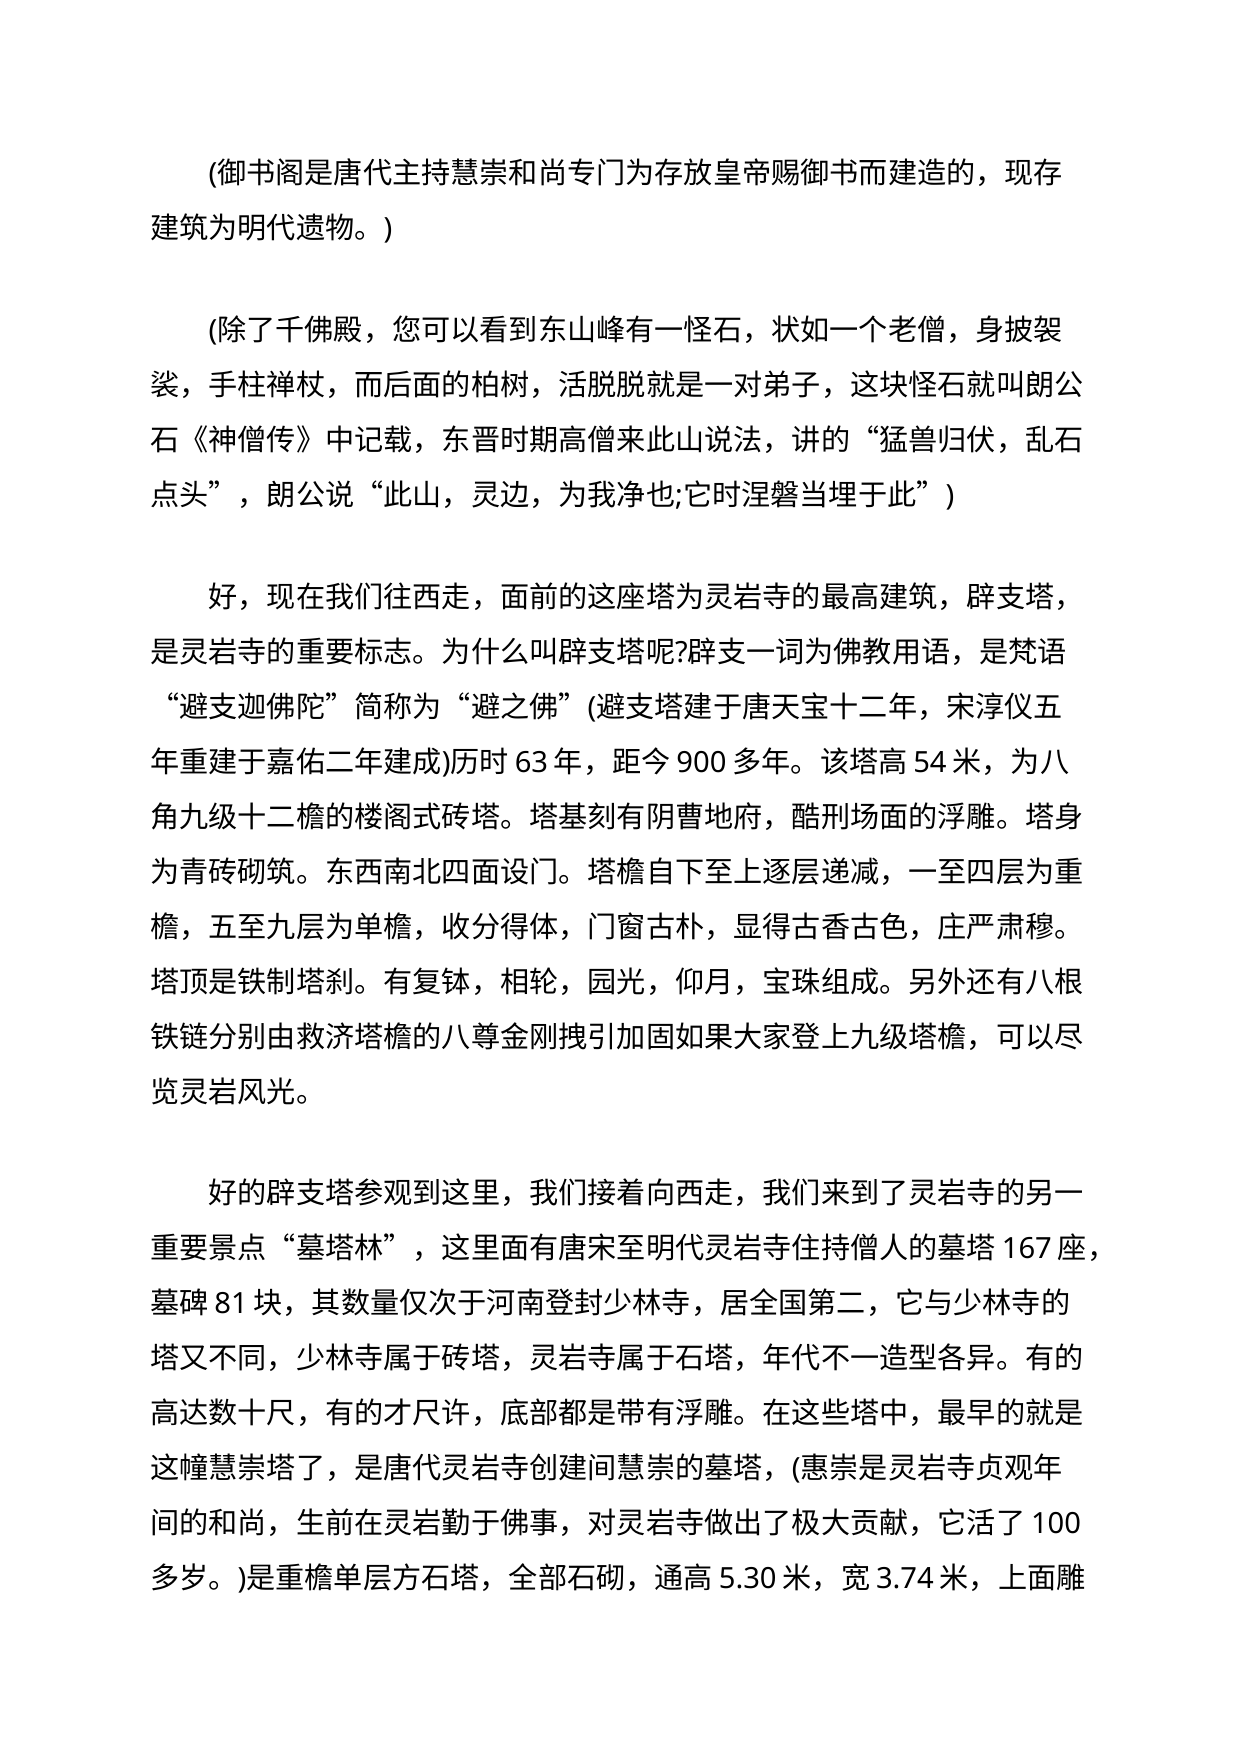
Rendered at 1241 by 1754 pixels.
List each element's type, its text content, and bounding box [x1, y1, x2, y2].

text (御书阁是唐代主持慧崇和尚专门为存放皇帝赐御书而建造的，现存建筑为明代遗物。) [150, 150, 1090, 247]
text 好，现在我们往西走，面前的这座塔为灵岩寺的最高建筑，辟支塔，是灵岩寺的重要标志。为什么叫辟支塔呢?辟支一词为佛教用语，是梵语“避支迦佛陀”简称为“避之佛”(避支塔建于唐天宝十二年，宋淳仪五年重建于嘉佑二年建成)历时63年，距今900多年。该塔高54米，为八角九级十二檐的楼阁式砖塔。塔基刻有阴曹地府，酷刑场面的浮雕。塔身为青砖砌筑。东西南北四面设门。塔檐自下至上逐层递减，一至四层为重檐，五至九层为单檐，收分得体，门窗古朴，显得古香古色，庄严肃穆。塔顶是铁制塔刹。有复钵，相轮，园光，仰月，宝珠组成。另外还有八根铁链分别由救济塔檐的八尊金刚拽引加固如果大家登上九级塔檐，可以尽览灵岩风光。 [150, 574, 1090, 1110]
text (除了千佛殿，您可以看到东山峰有一怪石，状如一个老僧，身披袈裟，手柱禅杖，而后面的柏树，活脱脱就是一对弟子，这块怪石就叫朗公石《神僧传》中记载，东晋时期高僧来此山说法，讲的“猛兽归伏，乱石点头”，朗公说“此山，灵边，为我净也;它时涅磐当埋于此”) [150, 307, 1090, 514]
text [150, 1170, 1090, 1597]
